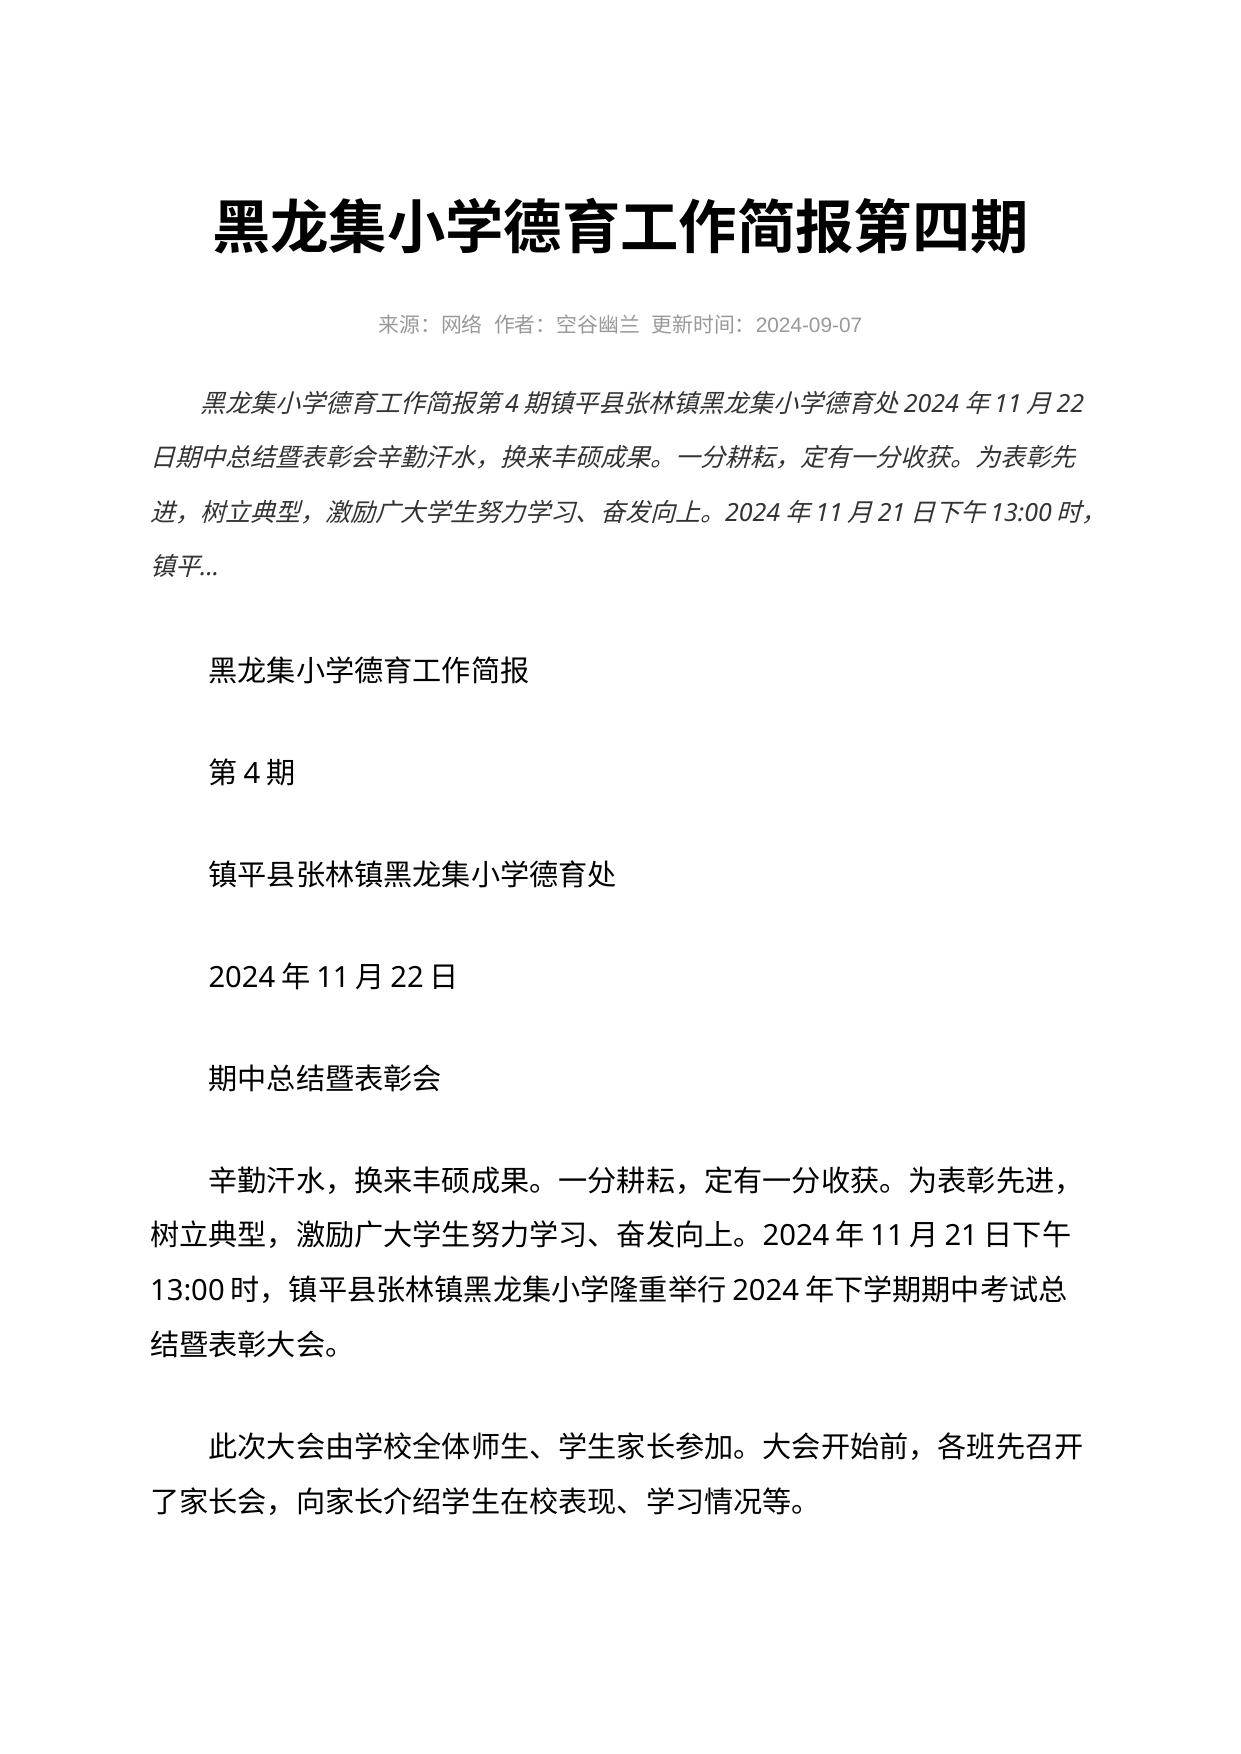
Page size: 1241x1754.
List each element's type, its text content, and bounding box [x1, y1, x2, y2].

text 来源：网络 作者：空谷幽兰 更新时间：2024-09-07 [150, 313, 1090, 337]
text 辛勤汗水，换来丰硕成果。一分耕耘，定有一分收获。为表彰先进，树立典型，激励广大学生努力学习、奋发向上。2024年11月21日下午13:00时，镇平县张林镇黑龙集小学隆重举行2024年下学期期中考试总结暨表彰大会。 [150, 1157, 1090, 1364]
text 2024年11月22日 [150, 953, 1090, 996]
text 第4期 [150, 749, 1090, 792]
subtitle 黑龙集小学德育工作简报第四期 [150, 181, 1090, 266]
text 黑龙集小学德育工作简报 [150, 648, 1090, 690]
text 黑龙集小学德育工作简报第4期镇平县张林镇黑龙集小学德育处2024年11月22日期中总结暨表彰会辛勤汗水，换来丰硕成果。一分耕耘，定有一分收获。为表彰先进，树立典型，激励广大学生努力学习、奋发向上。2024年11月21日下午13:00时，镇平... [150, 383, 1090, 583]
text 镇平县张林镇黑龙集小学德育处 [150, 852, 1090, 894]
text 此次大会由学校全体师生、学生家长参加。大会开始前，各班先召开了家长会，向家长介绍学生在校表现、学习情况等。 [150, 1424, 1090, 1521]
text 期中总结暨表彰会 [150, 1055, 1090, 1098]
